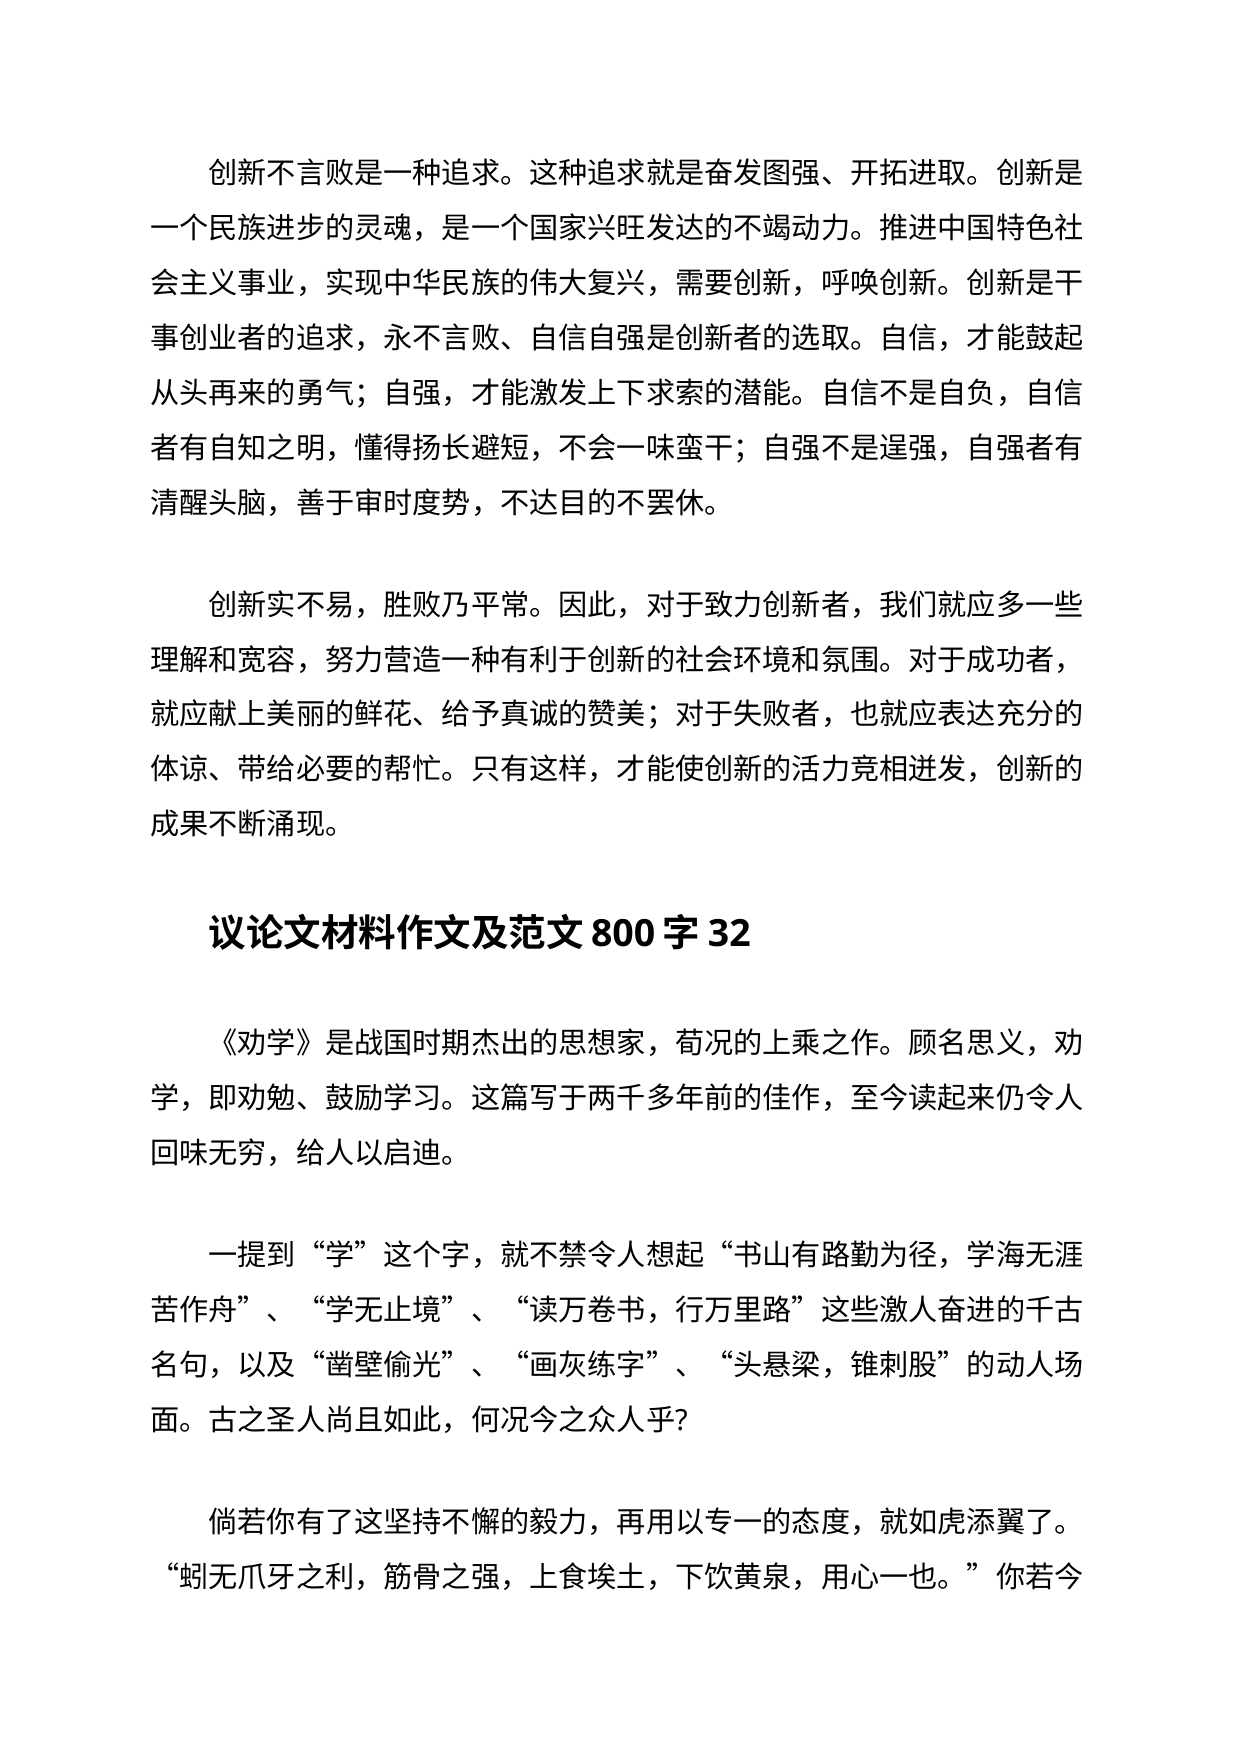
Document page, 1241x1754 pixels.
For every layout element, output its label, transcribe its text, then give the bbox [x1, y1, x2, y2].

text 《劝学》是战国时期杰出的思想家，荀况的上乘之作。顾名思义，劝学，即劝勉、鼓励学习。这篇写于两千多年前的佳作，至今读起来仍令人回味无穷，给人以启迪。 [150, 1020, 1090, 1172]
text 议论文材料作文及范文800字32 [150, 902, 1090, 957]
text 创新实不易，胜败乃平常。因此，对于致力创新者，我们就应多一些理解和宽容，努力营造一种有利于创新的社会环境和氛围。对于成功者，就应献上美丽的鲜花、给予真诚的赞美；对于失败者，也就应表达充分的体谅、带给必要的帮忙。只有这样，才能使创新的活力竞相迸发，创新的成果不断涌现。 [150, 581, 1090, 843]
text 一提到“学”这个字，就不禁令人想起“书山有路勤为径，学海无涯苦作舟”、“学无止境”、“读万卷书，行万里路”这些激人奋进的千古名句，以及“凿壁偷光”、“画灰练字”、“头悬梁，锥刺股”的动人场面。古之圣人尚且如此，何况今之众人乎? [150, 1232, 1090, 1439]
text 创新不言败是一种追求。这种追求就是奋发图强、开拓进取。创新是一个民族进步的灵魂，是一个国家兴旺发达的不竭动力。推进中国特色社会主义事业，实现中华民族的伟大复兴，需要创新，呼唤创新。创新是干事创业者的追求，永不言败、自信自强是创新者的选取。自信，才能鼓起从头再来的勇气；自强，才能激发上下求索的潜能。自信不是自负，自信者有自知之明，懂得扬长避短，不会一味蛮干；自强不是逞强，自强者有清醒头脑，善于审时度势，不达目的不罢休。 [150, 150, 1090, 522]
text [150, 1498, 1090, 1596]
